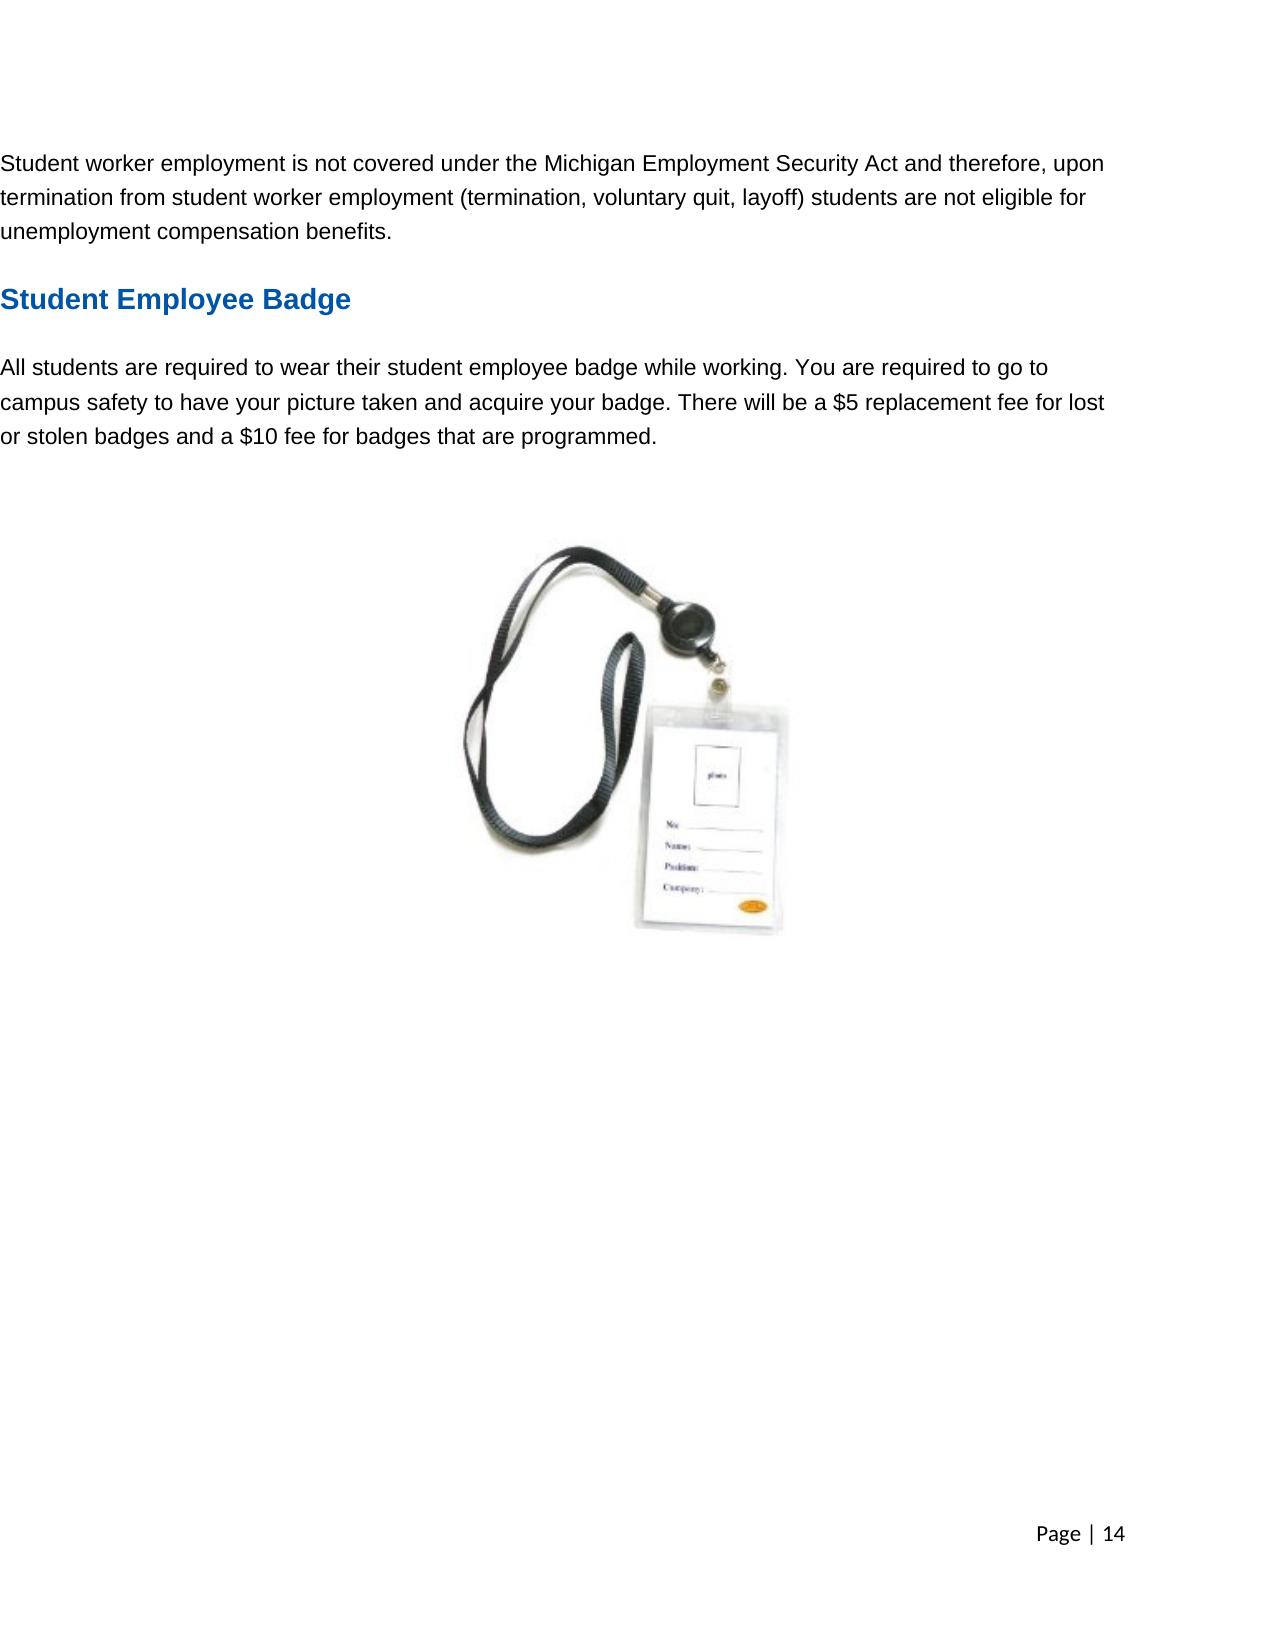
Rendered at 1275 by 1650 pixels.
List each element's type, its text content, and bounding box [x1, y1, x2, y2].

text All students are required to wear their student employee badge while working. You are required to go to campus safety to have your picture taken and acquire your badge. There will be a $5 replacement fee for lost or stolen badges and a $10 fee for badges that are programmed. [0, 354, 1125, 449]
picture [389, 487, 886, 984]
text Student worker employment is not covered under the Michigan Employment Security Act and therefore, upon termination from student worker employment (termination, voluntary quit, layoff) students are not eligible for unemployment compensation benefits. [0, 150, 1125, 245]
text Student Employee Badge [0, 282, 1125, 315]
